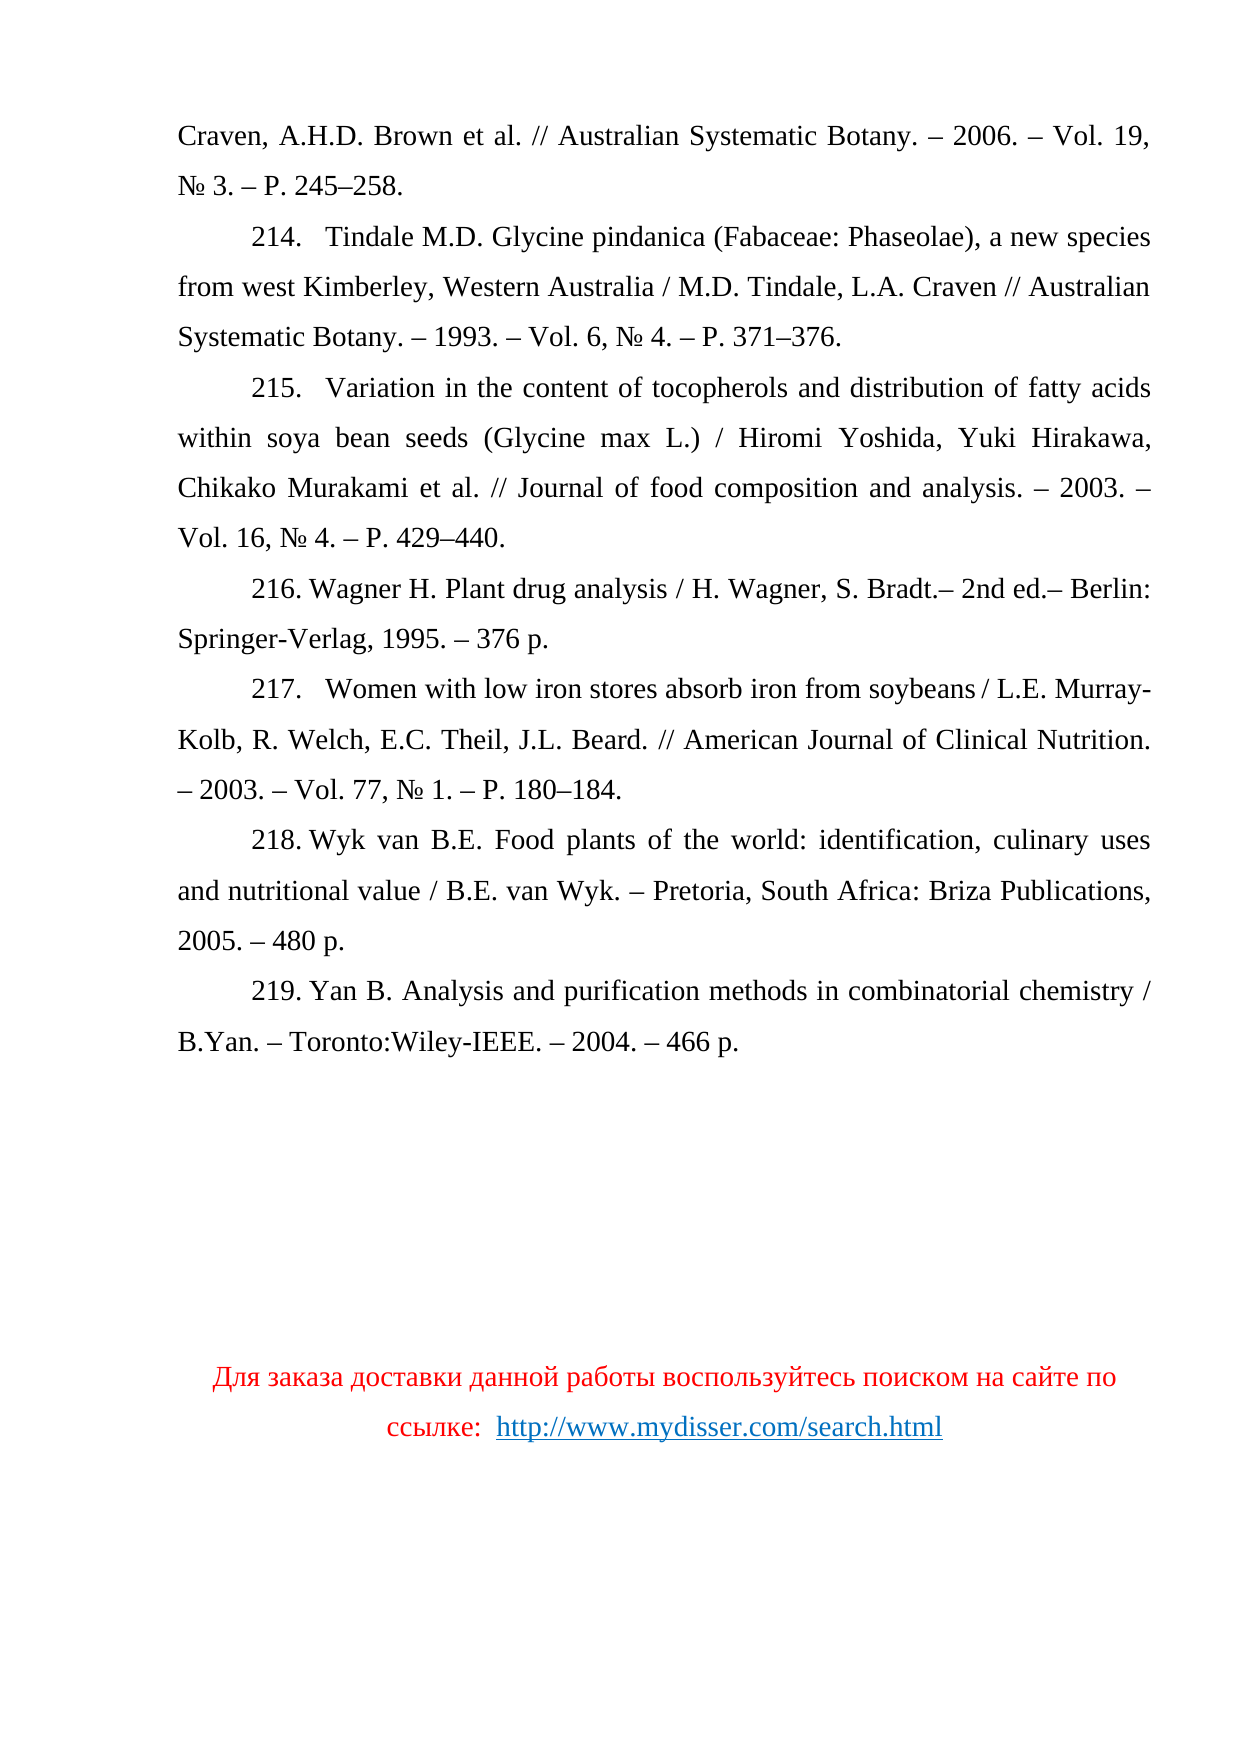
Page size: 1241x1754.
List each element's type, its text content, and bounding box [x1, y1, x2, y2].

list Yan B. Analysis and purification methods in combinatorial chemistry / B.Yan. – Toronto:Wiley-IEEE. – 2004. – 466 p. [177, 973, 1152, 1057]
list Wyk van B.E. Food plants of the world: identification, culinary uses and nutritional value / B.E. van Wyk. – Pretoria, South Africa: Briza Publications, 2005. – 480 p. [177, 822, 1152, 957]
list Women with low iron stores absorb iron from soybeans / L.E. Murray-Kolb, R. Welch, E.C. Theil, J.L. Beard. // American Journal of Clinical Nutrition. – 2003. – Vol. 77, № 1. – P. 180–184. [177, 672, 1152, 806]
list Variation in the content of tocopherols and distribution of fatty acids within soya bean seeds (Glycine max L.) / Hiromi Yoshida, Yuki Hirakawa, Chikako Murakami et al. // Journal of food composition and analysis. – 2003. – Vol. 16, № 4. – P. 429–440. [177, 370, 1152, 554]
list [177, 118, 1152, 202]
list Wagner H. Plant drug analysis / H. Wagner, S. Bradt.– 2nd ed.– Berlin: Springer-Verlag, 1995. – 376 p. [177, 571, 1152, 655]
list Tindale M.D. Glycine pindanica (Fabaceae: Phaseolae), a new species from west Kimberley, Western Australia / M.D. Tindale, L.A. Craven // Australian Systematic Botany. – 1993. – Vol. 6, № 4. – P. 371–376. [177, 219, 1152, 353]
text Для заказа доставки данной работы воспользуйтесь поиском на сайте по ссылке: http://www.mydisser.com/search.html [177, 1359, 1152, 1443]
